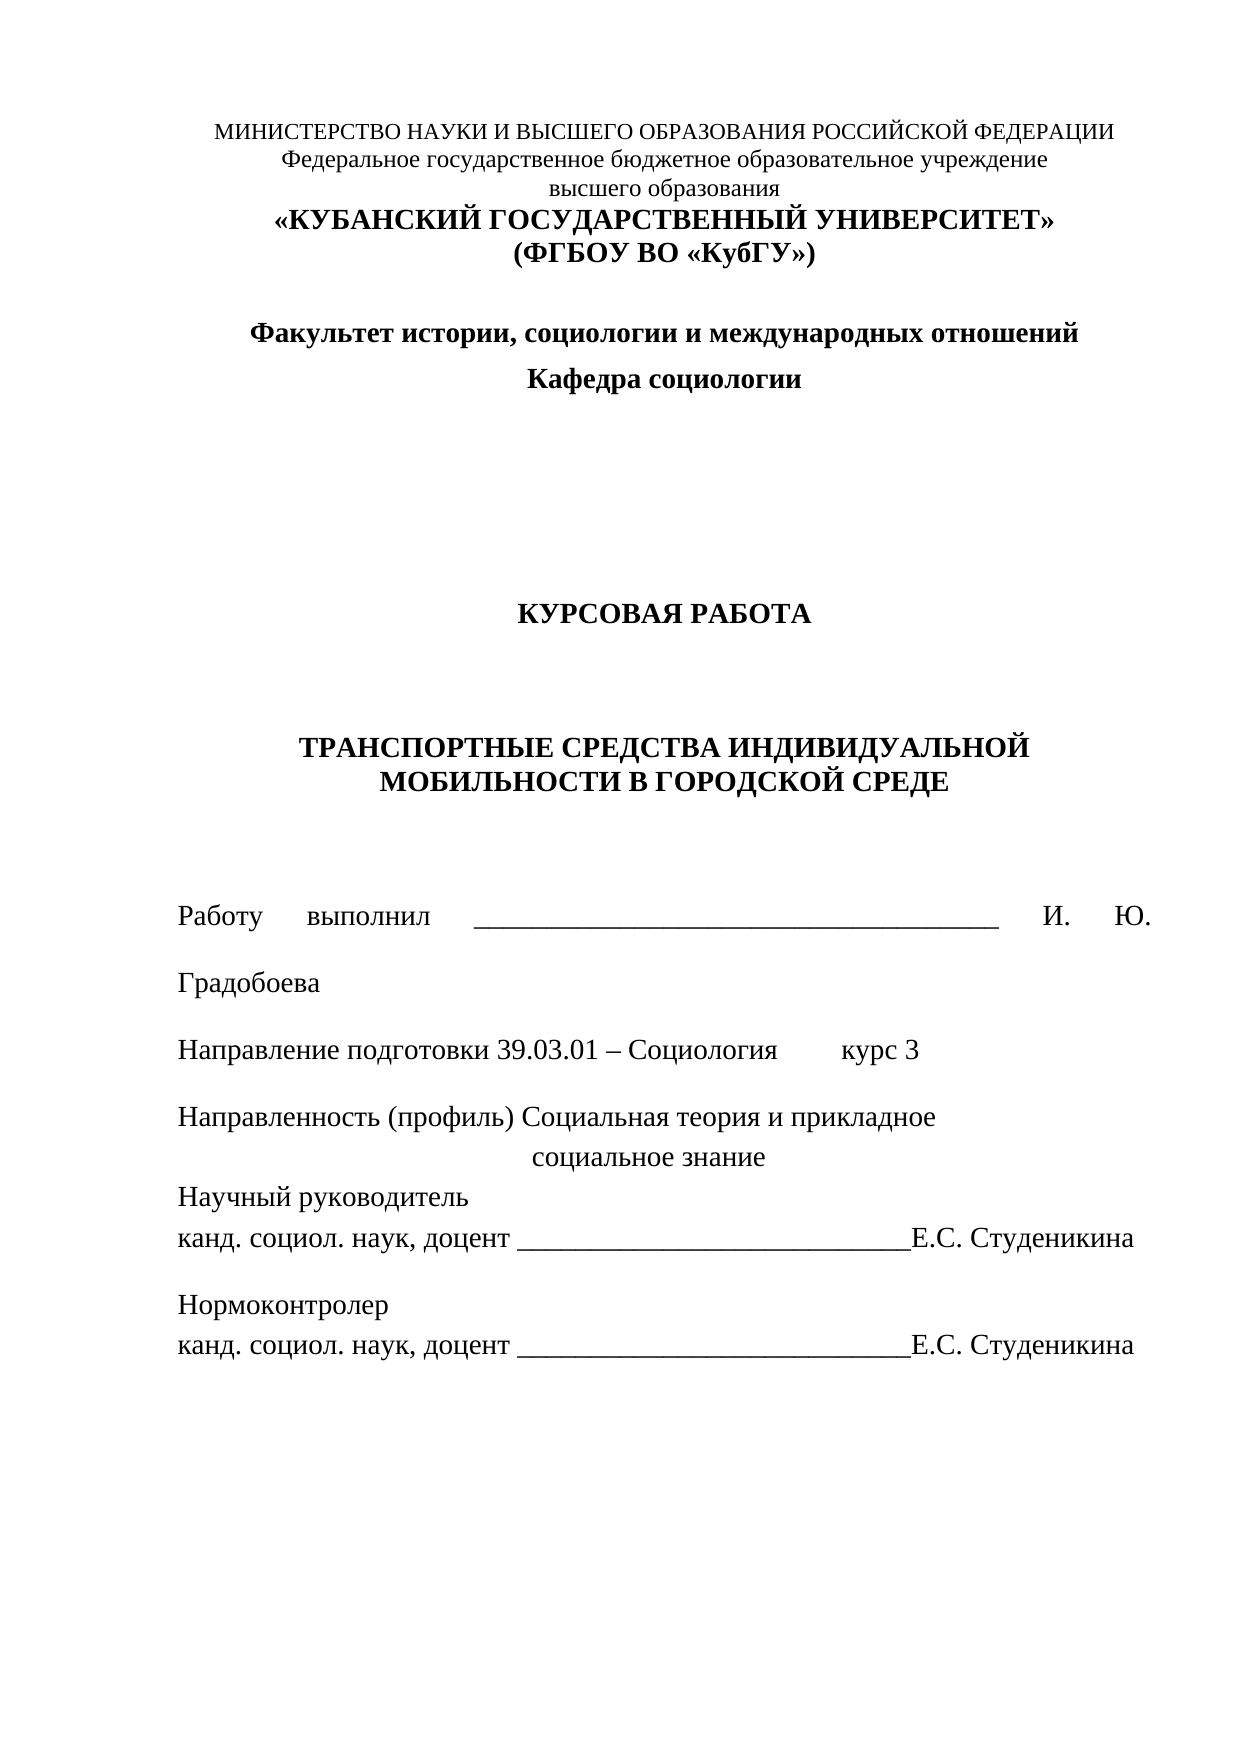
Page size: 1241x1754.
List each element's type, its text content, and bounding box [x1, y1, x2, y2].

text Научный руководитель [177, 1179, 1152, 1213]
text Нормоконтролер [177, 1287, 1152, 1320]
text Работу выполнил ____________________________________ И. Ю. Градобоева [177, 898, 1152, 998]
text «КУБАНСКИЙ ГОСУДАРСТВЕННЫЙ УНИВЕРСИТЕТ» [177, 202, 1152, 236]
text МИНИСТЕРСТВО НАУКИ И ВЫСШЕГО ОБРАЗОВАНИЯ РОССИЙСКОЙ ФЕДЕРАЦИИ [177, 118, 1152, 144]
text высшего образования [177, 173, 1152, 202]
text канд. социол. наук, доцент ___________________________Е.С. Студеникина [177, 1220, 1152, 1253]
text ТРАНСПОРТНЫЕ СРЕДСТВА ИНДИВИДУАЛЬНОЙ МОБИЛЬНОСТИ В ГОРОДСКОЙ СРЕДЕ [177, 730, 1152, 797]
text канд. социол. наук, доцент ___________________________Е.С. Студеникина [177, 1327, 1152, 1361]
text (ФГБОУ ВО «КубГУ») [177, 236, 1152, 269]
text КУРСОВАЯ РАБОТА [177, 596, 1152, 629]
text Кафедра социологии [177, 361, 1152, 395]
text Факультет истории, социологии и международных отношений [177, 315, 1152, 349]
text Направление подготовки 39.03.01 – Социология курс 3 [177, 1032, 1152, 1066]
text социальное знание [532, 1139, 1152, 1173]
text Направленность (профиль) Социальная теория и прикладное [177, 1099, 1152, 1133]
text Федеральное государственное бюджетное образовательное учреждение [177, 144, 1152, 173]
